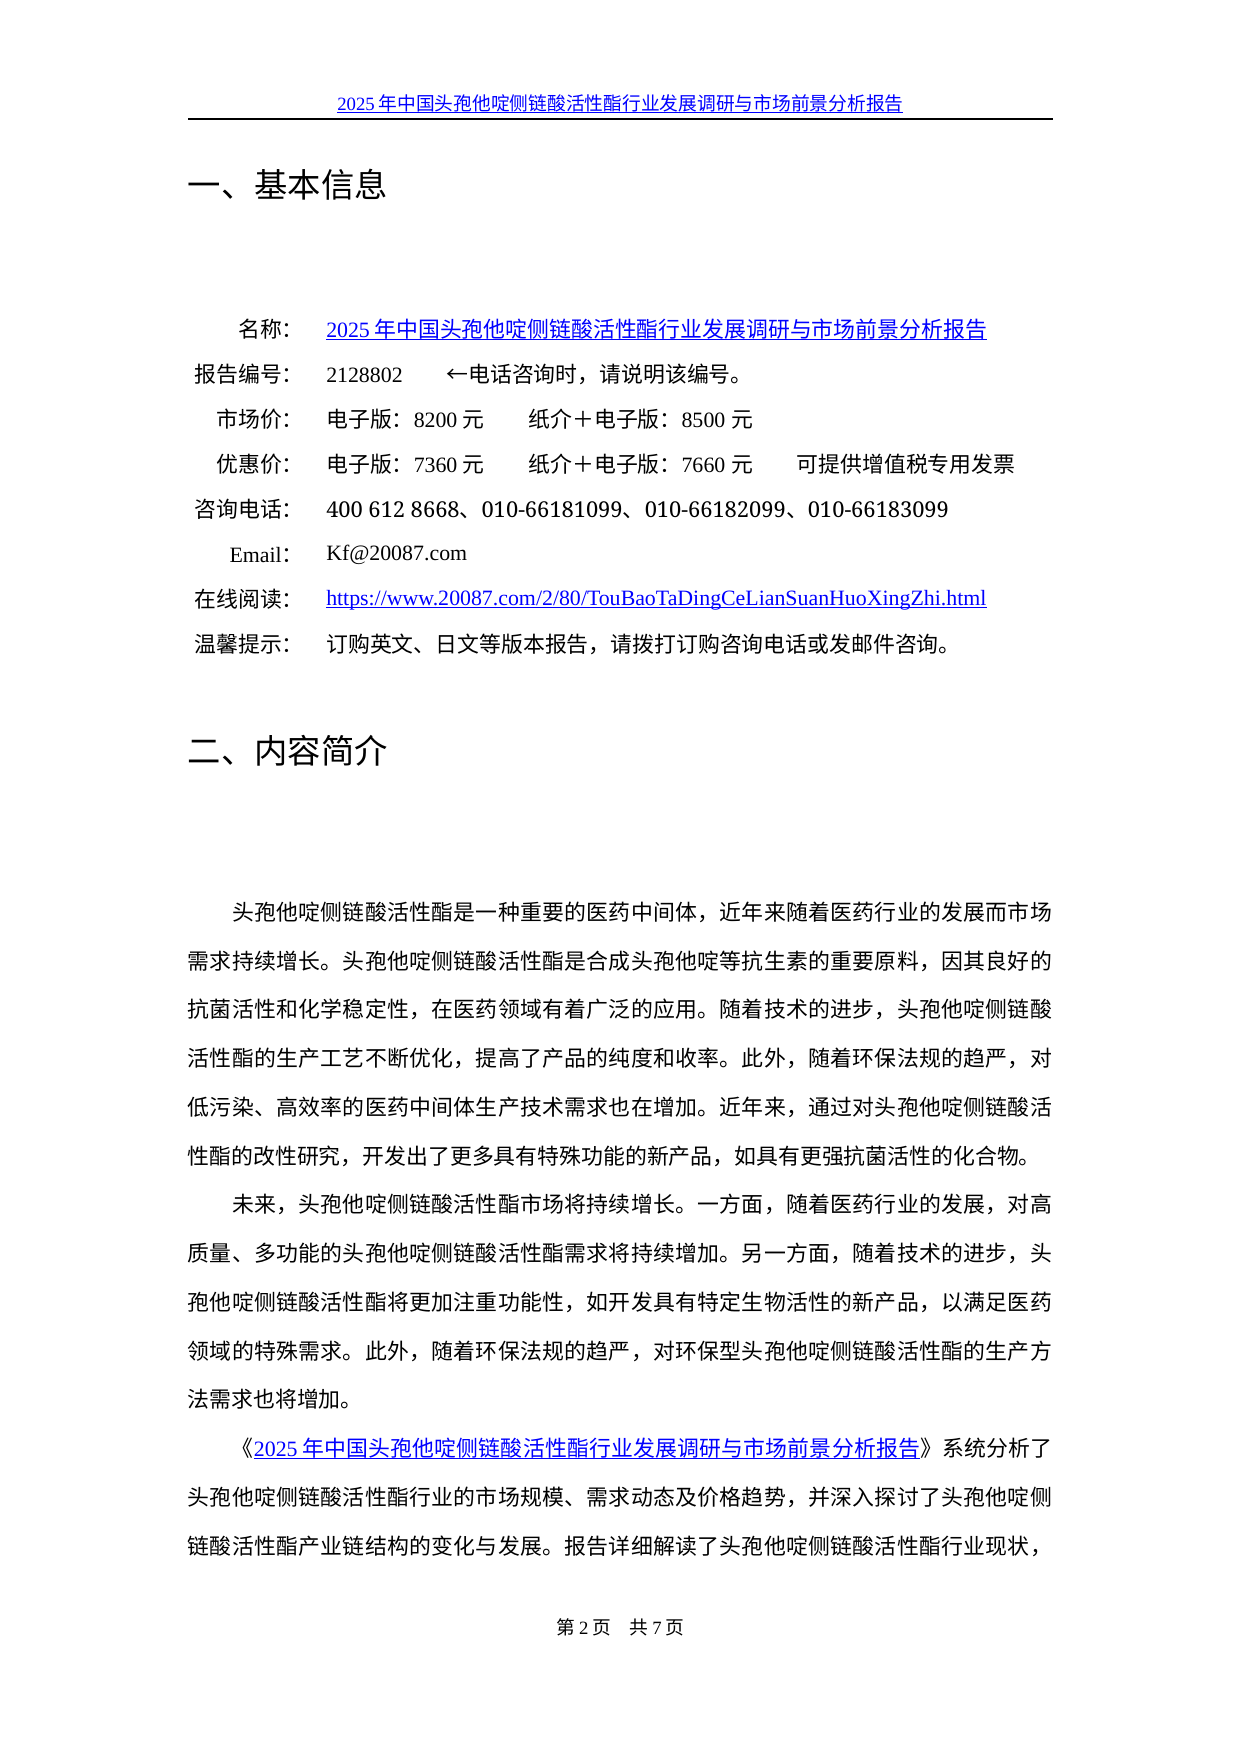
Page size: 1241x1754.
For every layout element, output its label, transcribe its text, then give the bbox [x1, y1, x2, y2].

table_cell Email： [167, 537, 315, 582]
table_cell 在线阅读： [167, 582, 315, 627]
table_cell 订购英文、日文等版本报告，请拨打订购咨询电话或发邮件咨询。 [315, 627, 1073, 672]
table_header 2025年中国头孢他啶侧链酸活性酯行业发展调研与市场前景分析报告 [315, 312, 1073, 357]
table_cell 400 612 8668、010-66181099、010-66182099、010-66183099 [315, 492, 1073, 537]
title 二、内容简介 [187, 717, 1053, 782]
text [187, 894, 1053, 1561]
table_cell 咨询电话： [167, 492, 315, 537]
table_cell 报告编号： [167, 357, 315, 402]
table_cell [315, 582, 1073, 627]
table_cell 2128802 ←电话咨询时，请说明该编号。 [315, 357, 1073, 402]
table_cell 温馨提示： [167, 627, 315, 672]
table_cell 电子版：7360 元 纸介＋电子版：7660 元 可提供增值税专用发票 [315, 447, 1073, 492]
table_cell 市场价： [167, 402, 315, 447]
table_cell Kf@20087.com [315, 537, 1073, 582]
title 一、基本信息 [187, 150, 1053, 215]
table_cell 电子版：8200 元 纸介＋电子版：8500 元 [315, 402, 1073, 447]
table_header 名称： [167, 312, 315, 357]
table_cell 优惠价： [167, 447, 315, 492]
